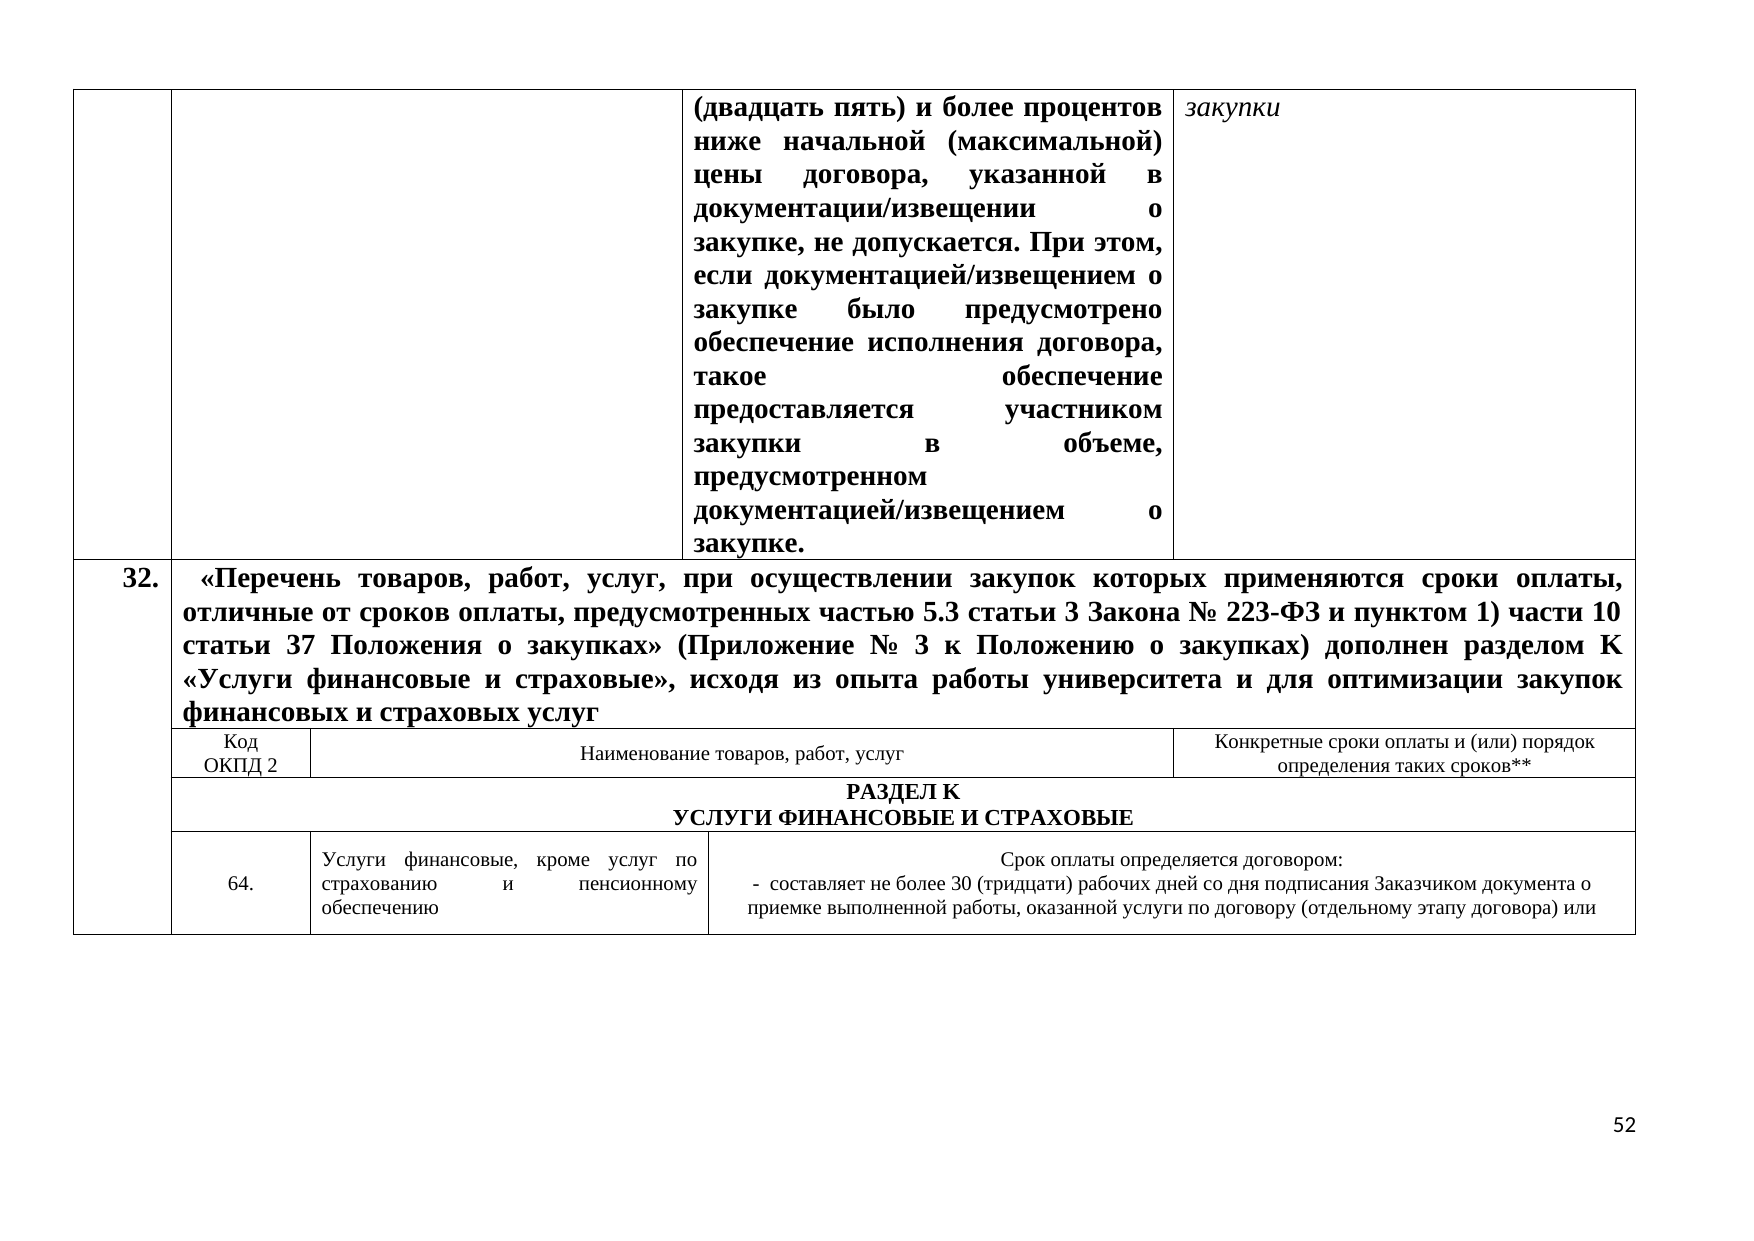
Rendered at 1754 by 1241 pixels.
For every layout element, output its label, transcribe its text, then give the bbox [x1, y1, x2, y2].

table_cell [1174, 90, 1635, 559]
table_cell «Перечень товаров, работ, услуг, при осуществлении закупок которых применяются сроки оплаты, отличные от сроков оплаты, предусмотренных частью 5.3 статьи 3 Закона № 223-ФЗ и пунктом 1) части 10 статьи 37 Положения о закупках» (Приложение № 3 к Положению о закупках) дополнен разделом K «Услуги финансовые и страховые», исходя из опыта работы университета и для оптимизации закупок финансовых и страховых услуг [172, 560, 1635, 728]
table_cell Услуги финансовые, кроме услуг по страхованию и пенсионному обеспечению [311, 832, 708, 934]
table_cell РАЗДЕЛ K УСЛУГИ ФИНАНСОВЫЕ И СТРАХОВЫЕ [172, 778, 1635, 831]
table_cell [172, 90, 682, 559]
table_cell 64. [172, 832, 310, 934]
table_cell [74, 560, 171, 934]
table_cell Наименование товаров, работ, услуг [311, 729, 1173, 777]
table_cell Конкретные сроки оплаты и (или) порядок определения таких сроков** [1174, 729, 1635, 777]
table_cell Код ОКПД 2 [172, 729, 310, 777]
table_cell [709, 832, 1635, 934]
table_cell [683, 90, 1173, 559]
